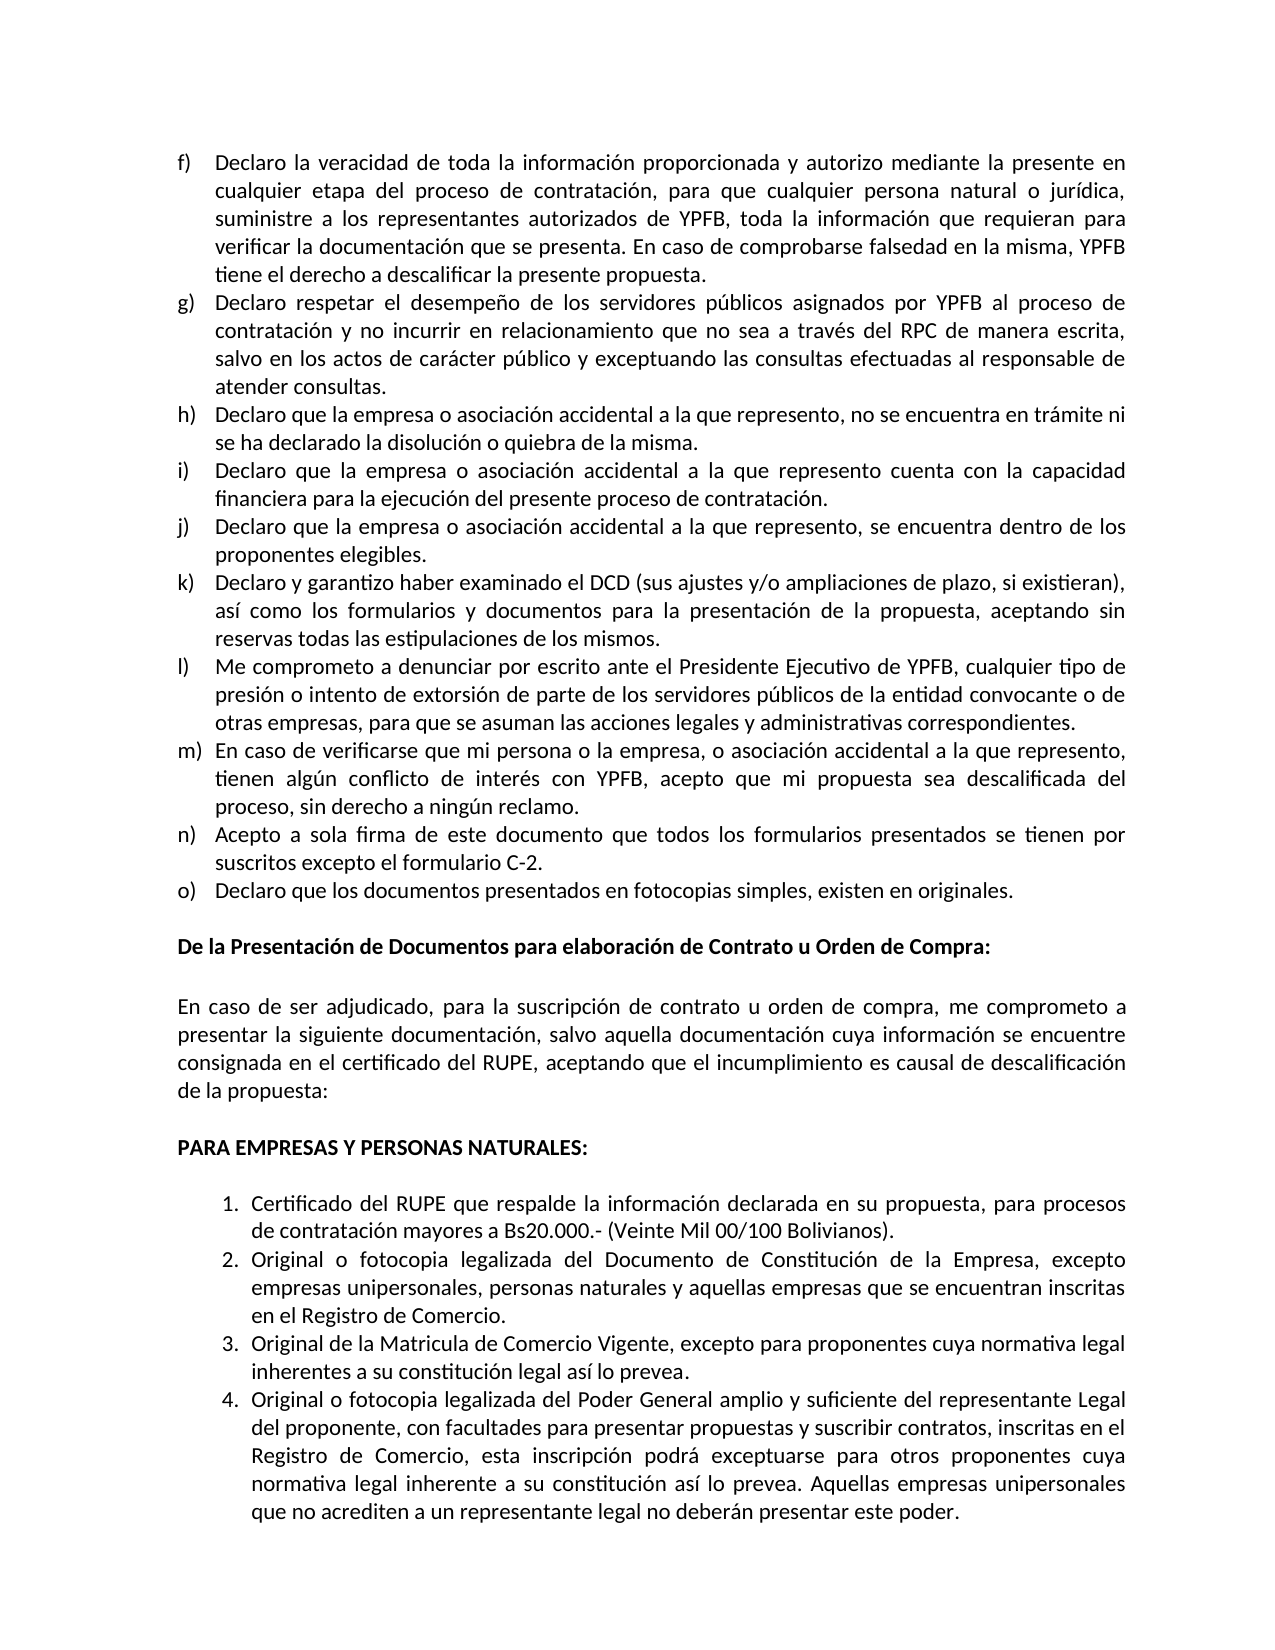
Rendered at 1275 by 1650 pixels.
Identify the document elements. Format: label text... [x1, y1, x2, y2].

list Me comprometo a denunciar por escrito ante el Presidente Ejecutivo de YPFB, cualquier tipo de presión o intento de extorsión de parte de los servidores públicos de la entidad convocante o de otras empresas, para que se asuman las acciones legales y administrativas correspondientes. [177, 652, 1127, 736]
text PARA EMPRESAS Y PERSONAS NATURALES: [177, 1133, 1127, 1161]
list Acepto a sola firma de este documento que todos los formularios presentados se tienen por suscritos excepto el formulario C-2. [177, 820, 1127, 876]
list Certificado del RUPE que respalde la información declarada en su propuesta, para procesos de contratación mayores a Bs20.000.- (Veinte Mil 00/100 Bolivianos). [222, 1189, 1127, 1245]
list Declaro respetar el desempeño de los servidores públicos asignados por YPFB al proceso de contratación y no incurrir en relacionamiento que no sea a través del RPC de manera escrita, salvo en los actos de carácter público y exceptuando las consultas efectuadas al responsable de atender consultas. [177, 288, 1127, 400]
list Original de la Matricula de Comercio Vigente, excepto para proponentes cuya normativa legal inherentes a su constitución legal así lo prevea. [222, 1329, 1127, 1385]
list Declaro la veracidad de toda la información proporcionada y autorizo mediante la presente en cualquier etapa del proceso de contratación, para que cualquier persona natural o jurídica, suministre a los representantes autorizados de YPFB, toda la información que requieran para verificar la documentación que se presenta. En caso de comprobarse falsedad en la misma, YPFB tiene el derecho a descalificar la presente propuesta. [177, 148, 1127, 288]
list Original o fotocopia legalizada del Documento de Constitución de la Empresa, excepto empresas unipersonales, personas naturales y aquellas empresas que se encuentran inscritas en el Registro de Comercio. [222, 1245, 1127, 1329]
list Declaro y garantizo haber examinado el DCD (sus ajustes y/o ampliaciones de plazo, si existieran), así como los formularios y documentos para la presentación de la propuesta, aceptando sin reservas todas las estipulaciones de los mismos. [177, 568, 1127, 652]
list Declaro que la empresa o asociación accidental a la que represento, se encuentra dentro de los proponentes elegibles. [177, 512, 1127, 568]
list Declaro que la empresa o asociación accidental a la que represento cuenta con la capacidad financiera para la ejecución del presente proceso de contratación. [177, 456, 1127, 512]
list Original o fotocopia legalizada del Poder General amplio y suficiente del representante Legal del proponente, con facultades para presentar propuestas y suscribir contratos, inscritas en el Registro de Comercio, esta inscripción podrá exceptuarse para otros proponentes cuya normativa legal inherente a su constitución así lo prevea. Aquellas empresas unipersonales que no acrediten a un representante legal no deberán presentar este poder. [222, 1385, 1127, 1525]
list En caso de verificarse que mi persona o la empresa, o asociación accidental a la que represento, tienen algún conflicto de interés con YPFB, acepto que mi propuesta sea descalificada del proceso, sin derecho a ningún reclamo. [177, 736, 1127, 820]
list De la Presentación de Documentos para elaboración de Contrato u Orden de Compra: [177, 932, 1127, 960]
list Declaro que los documentos presentados en fotocopias simples, existen en originales. [177, 876, 1127, 904]
list Declaro que la empresa o asociación accidental a la que represento, no se encuentra en trámite ni se ha declarado la disolución o quiebra de la misma. [177, 400, 1127, 456]
text En caso de ser adjudicado, para la suscripción de contrato u orden de compra, me comprometo a presentar la siguiente documentación, salvo aquella documentación cuya información se encuentre consignada en el certificado del RUPE, aceptando que el incumplimiento es causal de descalificación de la propuesta: [177, 992, 1127, 1104]
